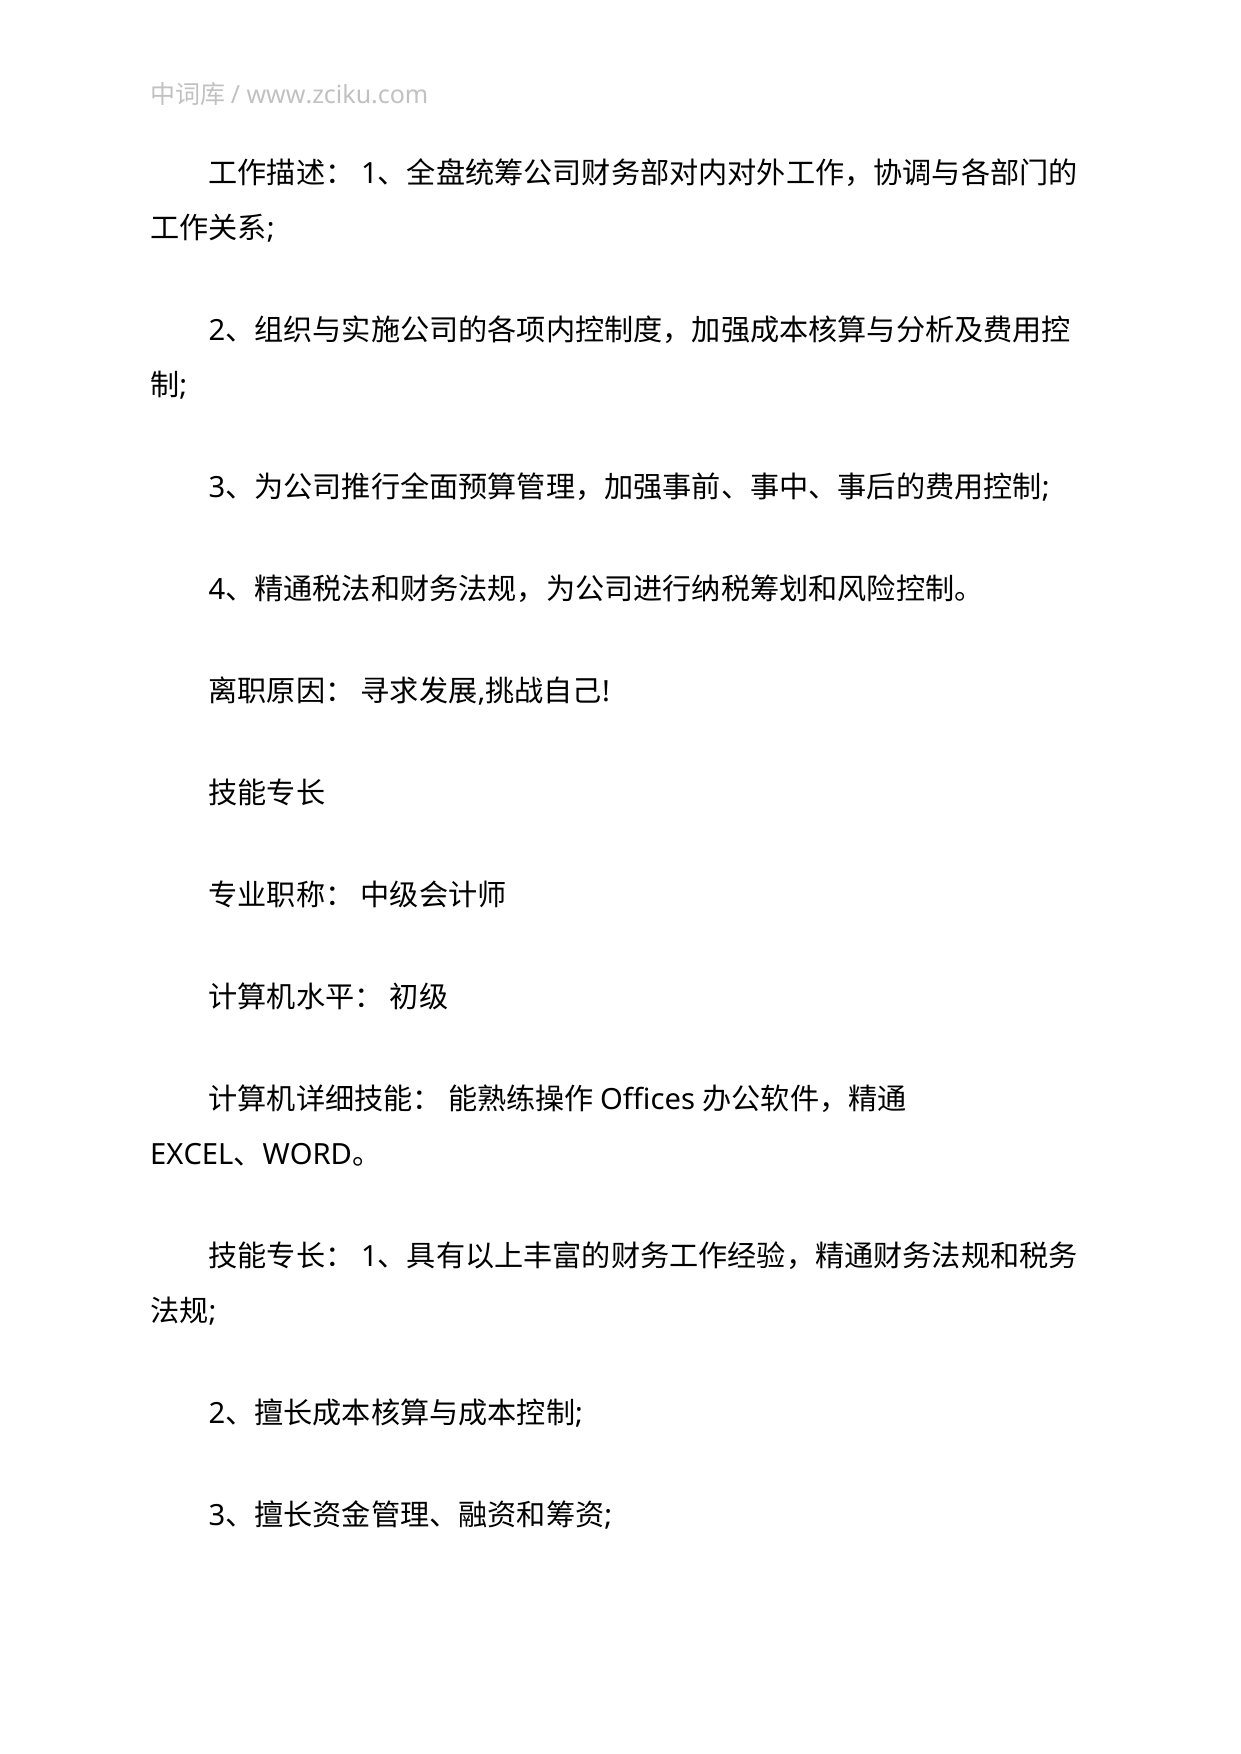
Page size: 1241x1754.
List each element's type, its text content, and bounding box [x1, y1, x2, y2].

text 计算机水平： 初级 [150, 973, 1090, 1016]
text 专业职称： 中级会计师 [150, 872, 1090, 914]
text 技能专长： 1、具有以上丰富的财务工作经验，精通财务法规和税务法规; [150, 1232, 1090, 1329]
text 离职原因： 寻求发展,挑战自己! [150, 668, 1090, 710]
text 计算机详细技能： 能熟练操作Offices 办公软件，精通EXCEL、WORD。 [150, 1075, 1090, 1173]
text 工作描述： 1、全盘统筹公司财务部对内对外工作，协调与各部门的工作关系; [150, 150, 1090, 247]
text 2、组织与实施公司的各项内控制度，加强成本核算与分析及费用控制; [150, 307, 1090, 404]
text 3、擅长资金管理、融资和筹资; [150, 1491, 1090, 1533]
text 4、精通税法和财务法规，为公司进行纳税筹划和风险控制。 [150, 566, 1090, 608]
text 2、擅长成本核算与成本控制; [150, 1389, 1090, 1432]
text 技能专长 [150, 770, 1090, 812]
text 3、为公司推行全面预算管理，加强事前、事中、事后的费用控制; [150, 464, 1090, 506]
